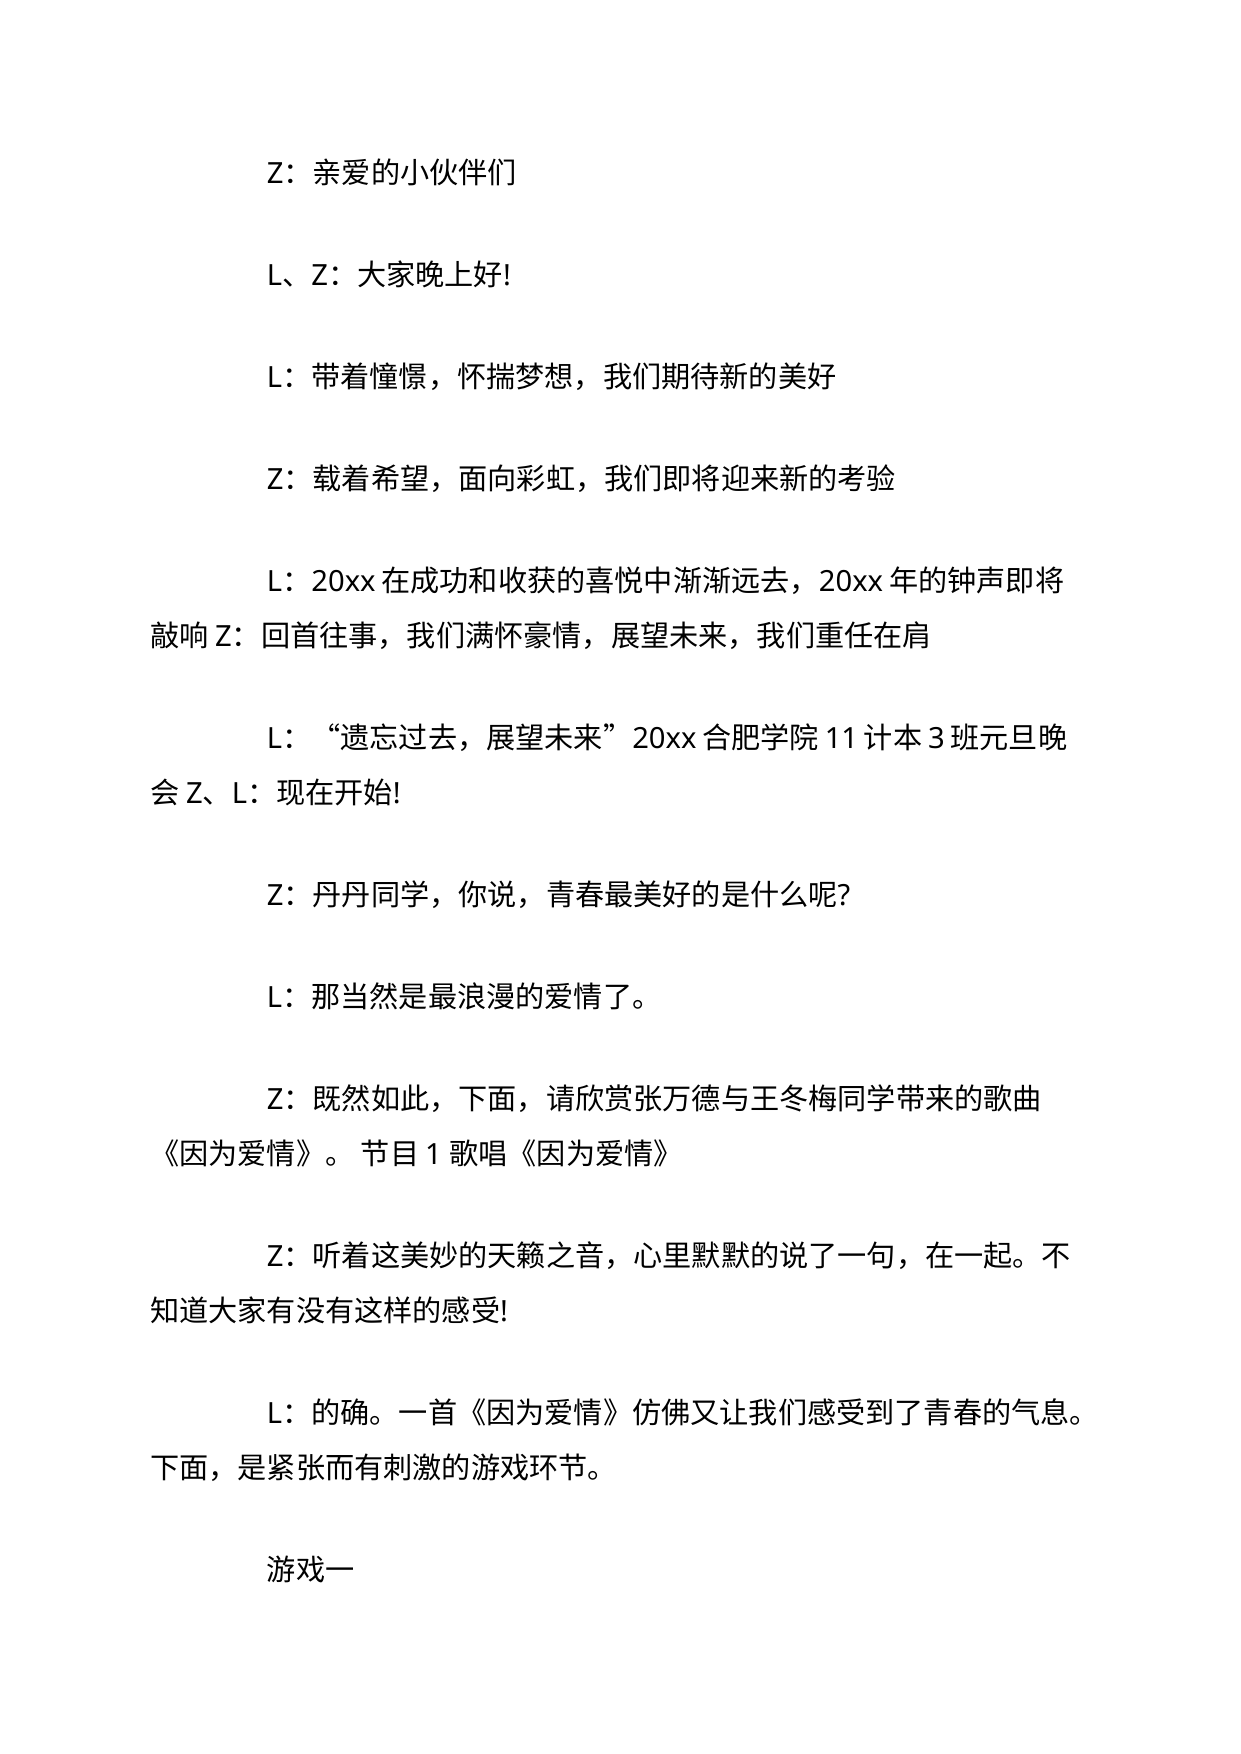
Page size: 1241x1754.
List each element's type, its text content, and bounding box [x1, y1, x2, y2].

text Z：丹丹同学，你说，青春最美好的是什么呢? [150, 872, 1090, 914]
text Z：亲爱的小伙伴们 [150, 150, 1090, 192]
text Z：载着希望，面向彩虹，我们即将迎来新的考验 [150, 456, 1090, 498]
text 游戏一 [150, 1547, 1090, 1589]
text L：20xx在成功和收获的喜悦中渐渐远去，20xx年的钟声即将敲响 Z：回首往事，我们满怀豪情，展望未来，我们重任在肩 [150, 558, 1090, 655]
text L、Z：大家晚上好! [150, 252, 1090, 294]
text L：的确。一首《因为爱情》仿佛又让我们感受到了青春的气息。下面，是紧张而有刺激的游戏环节。 [150, 1390, 1090, 1487]
text Z：听着这美妙的天籁之音，心里默默的说了一句，在一起。不知道大家有没有这样的感受! [150, 1233, 1090, 1330]
text L：带着憧憬，怀揣梦想，我们期待新的美好 [150, 354, 1090, 396]
text L：“遗忘过去，展望未来”20xx合肥学院11计本3班元旦晚会 Z、L：现在开始! [150, 715, 1090, 812]
text Z：既然如此，下面，请欣赏张万德与王冬梅同学带来的歌曲《因为爱情》。 节目1 歌唱《因为爱情》 [150, 1076, 1090, 1173]
text L：那当然是最浪漫的爱情了。 [150, 974, 1090, 1016]
